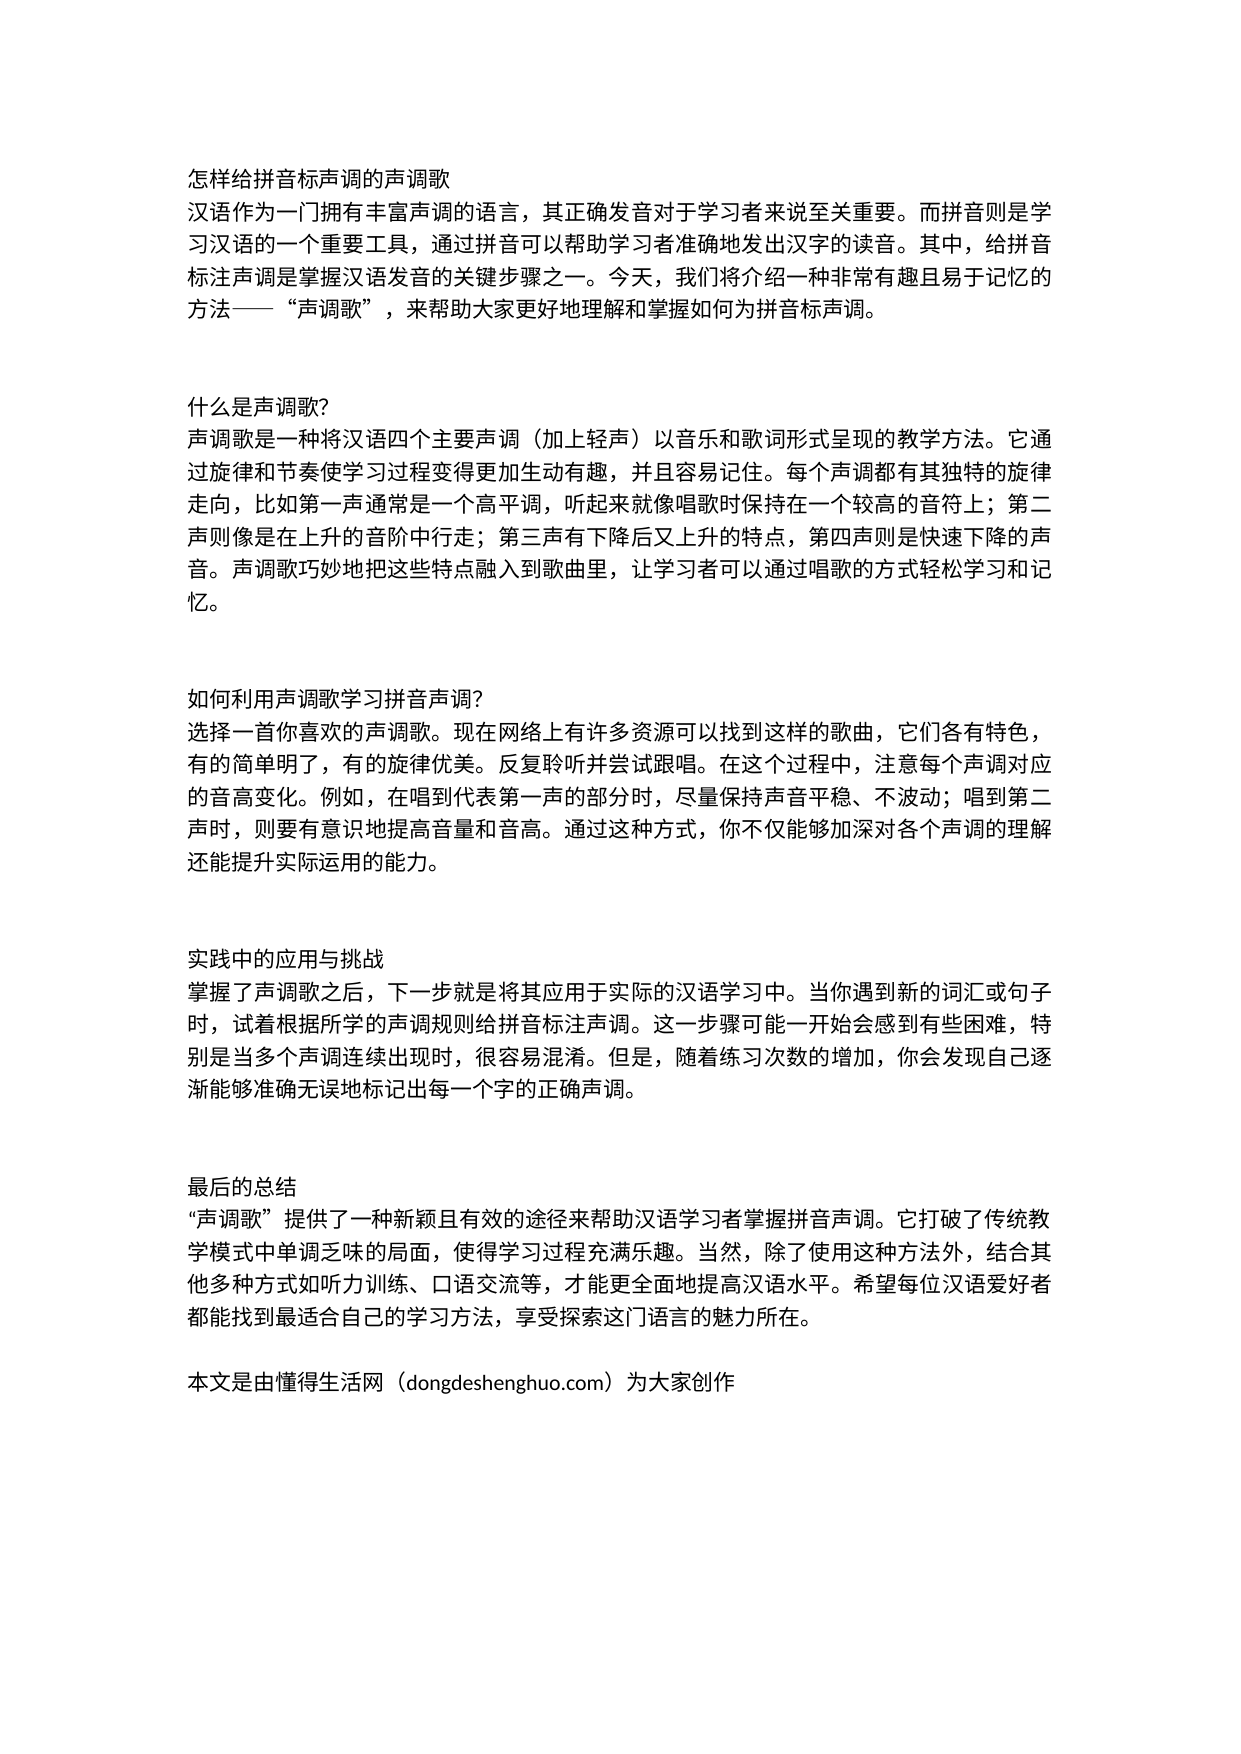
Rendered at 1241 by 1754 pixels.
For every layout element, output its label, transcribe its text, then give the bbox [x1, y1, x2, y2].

text 选择一首你喜欢的声调歌。现在网络上有许多资源可以找到这样的歌曲，它们各有特色，有的简单明了，有的旋律优美。反复聆听并尝试跟唱。在这个过程中，注意每个声调对应的音高变化。例如，在唱到代表第一声的部分时，尽量保持声音平稳、不波动；唱到第二声时，则要有意识地提高音量和音高。通过这种方式，你不仅能够加深对各个声调的理解，还能提升实际运用的能力。 [187, 714, 1053, 877]
text “声调歌”提供了一种新颖且有效的途径来帮助汉语学习者掌握拼音声调。它打破了传统教学模式中单调乏味的局面，使得学习过程充满乐趣。当然，除了使用这种方法外，结合其他多种方式如听力训练、口语交流等，才能更全面地提高汉语水平。希望每位汉语爱好者都能找到最适合自己的学习方法，享受探索这门语言的魅力所在。 [187, 1202, 1053, 1332]
text 实践中的应用与挑战 [187, 942, 1053, 974]
text 什么是声调歌？ [187, 389, 1053, 422]
text 最后的总结 [187, 1169, 1053, 1202]
text 掌握了声调歌之后，下一步就是将其应用于实际的汉语学习中。当你遇到新的词汇或句子时，试着根据所学的声调规则给拼音标注声调。这一步骤可能一开始会感到有些困难，特别是当多个声调连续出现时，很容易混淆。但是，随着练习次数的增加，你会发现自己逐渐能够准确无误地标记出每一个字的正确声调。 [187, 974, 1053, 1104]
text 声调歌是一种将汉语四个主要声调（加上轻声）以音乐和歌词形式呈现的教学方法。它通过旋律和节奏使学习过程变得更加生动有趣，并且容易记住。每个声调都有其独特的旋律走向，比如第一声通常是一个高平调，听起来就像唱歌时保持在一个较高的音符上；第二声则像是在上升的音阶中行走；第三声有下降后又上升的特点，第四声则是快速下降的声音。声调歌巧妙地把这些特点融入到歌曲里，让学习者可以通过唱歌的方式轻松学习和记忆。 [187, 422, 1053, 617]
text 如何利用声调歌学习拼音声调？ [187, 682, 1053, 714]
text 怎样给拼音标声调的声调歌 [187, 162, 1053, 194]
text 汉语作为一门拥有丰富声调的语言，其正确发音对于学习者来说至关重要。而拼音则是学习汉语的一个重要工具，通过拼音可以帮助学习者准确地发出汉字的读音。其中，给拼音标注声调是掌握汉语发音的关键步骤之一。今天，我们将介绍一种非常有趣且易于记忆的方法——“声调歌”，来帮助大家更好地理解和掌握如何为拼音标声调。 [187, 194, 1053, 324]
text 本文是由懂得生活网（dongdeshenghuo.com）为大家创作 [187, 1364, 1053, 1397]
